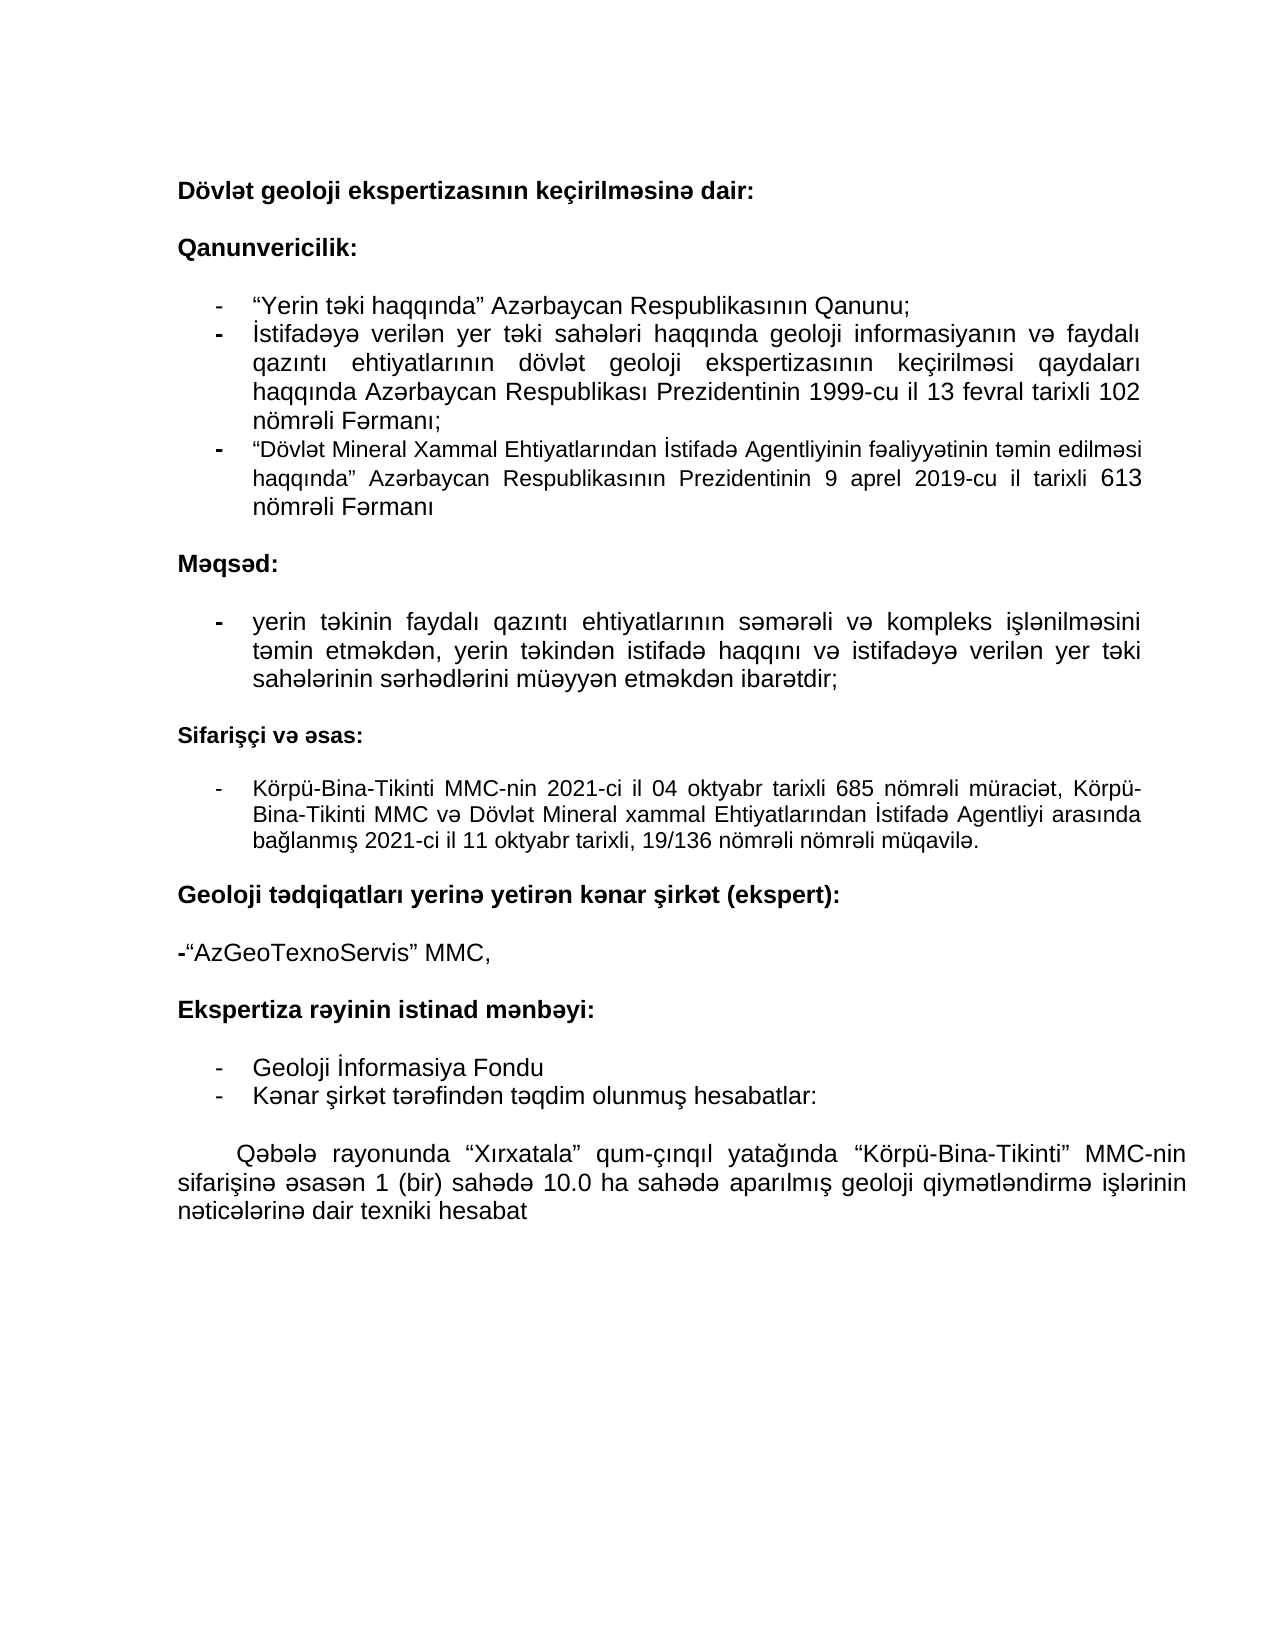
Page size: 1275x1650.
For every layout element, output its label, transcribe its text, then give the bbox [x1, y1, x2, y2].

list Məqsəd: [177, 549, 1142, 578]
list Sifarişçi və əsas: [177, 722, 1142, 748]
text Qəbələ rayonunda “Xırxatala” qum-çınqıl yatağında “Körpü-Bina-Tikinti” MMC-nin sifarişinə əsasən 1 (bir) sahədə 10.0 ha sahədə aparılmış geoloji qiymətləndirmə işlərinin nəticələrinə dair texniki hesabat [177, 1139, 1186, 1225]
text Qanunvericilik: [177, 233, 1186, 262]
text Ekspertiza rəyinin istinad mənbəyi: [177, 995, 1186, 1024]
list “Dövlət Mineral Xammal Ehtiyatlarından İstifadə Agentliyinin fəaliyyətinin təmin edilməsi haqqında” Azərbaycan Respublikasının Prezidentinin 9 aprel 2019-cu il tarixli 613 nömrəli Fərmanı [215, 434, 1142, 521]
list Geoloji İnformasiya Fondu [215, 1052, 1142, 1081]
list Körpü-Bina-Tikinti MMC-nin 2021-ci il 04 oktyabr tarixli 685 nömrəli müraciət, Körpü-Bina-Tikinti MMC və Dövlət Mineral xammal Ehtiyatlarından İstifadə Agentliyi arasında bağlanmış 2021-ci il 11 oktyabr tarixli, 19/136 nömrəli nömrəli müqavilə. [215, 774, 1142, 854]
list -“AzGeoTexnoServis” MMC, [177, 937, 1142, 966]
list Geoloji tədqiqatları yerinə yetirən kənar şirkət (ekspert): [177, 880, 1142, 909]
text Dövlət geoloji ekspertizasının keçirilməsinə dair: [177, 176, 1186, 204]
list Kənar şirkət tərəfindən təqdim olunmuş hesabatlar: [215, 1081, 1142, 1110]
list İstifadəyə verilən yer təki sahələri haqqında geoloji informasiyanın və faydalı qazıntı ehtiyatlarının dövlət geoloji ekspertizasının keçirilməsi qaydaları haqqında Azərbaycan Respublikası Prezidentinin 1999-cu il 13 fevral tarixli 102 nömrəli Fərmanı; [215, 319, 1142, 434]
list yerin təkinin faydalı qazıntı ehtiyatlarının səmərəli və kompleks işlənilməsini təmin etməkdən, yerin təkindən istifadə haqqını və istifadəyə verilən yer təki sahələrinin sərhədlərini müəyyən etməkdən ibarətdir; [215, 607, 1142, 693]
list “Yerin təki haqqında” Azərbaycan Respublikasının Qanunu; [215, 291, 1142, 319]
